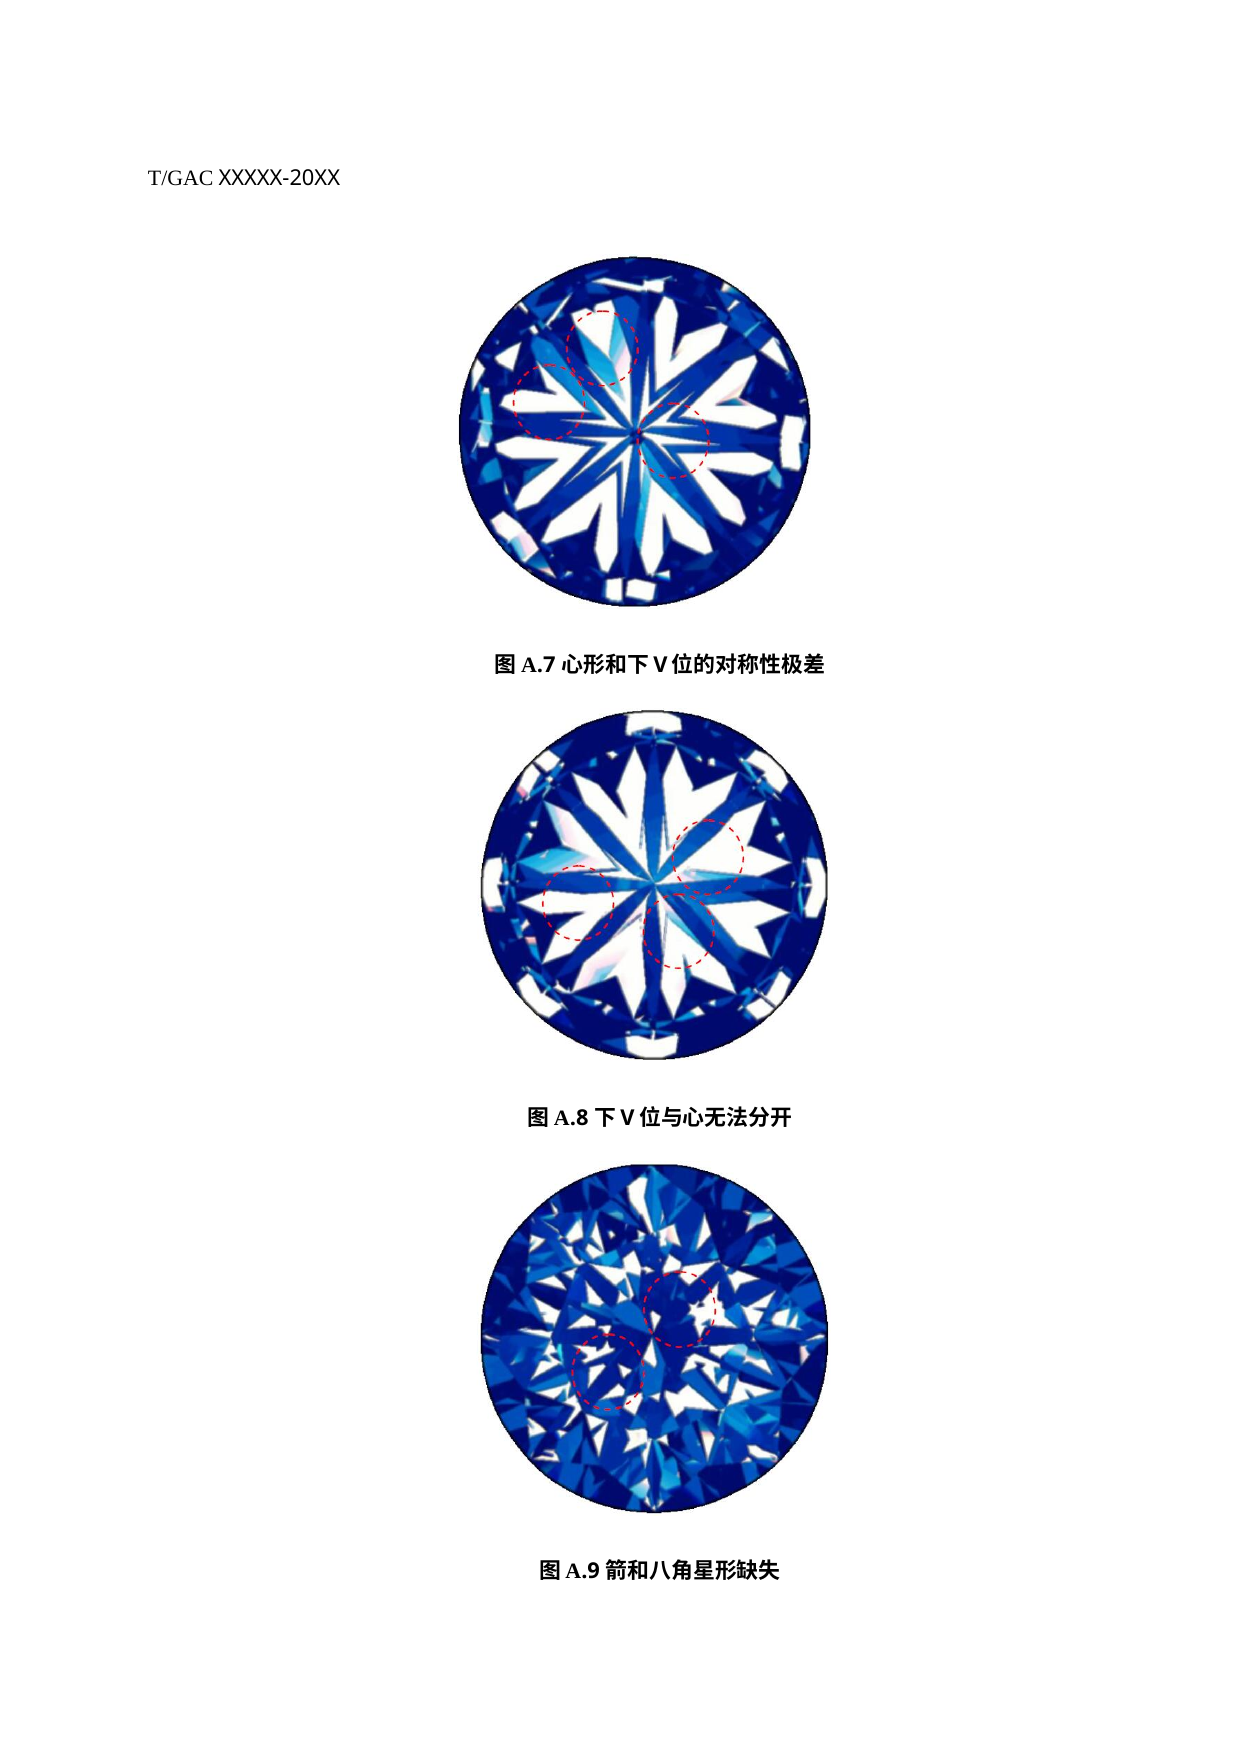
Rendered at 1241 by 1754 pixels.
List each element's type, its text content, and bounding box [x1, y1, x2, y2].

picture [457, 254, 813, 609]
picture [476, 1161, 831, 1516]
text T/GAC XXXXX-20XX [148, 161, 1172, 193]
picture [477, 708, 830, 1062]
text 图A.9 箭和八角星形缺失 [148, 1553, 1172, 1586]
text 图A.7 心形和下V位的对称性极差 [148, 646, 1172, 679]
text 图A.8 下V位与心无法分开 [148, 1100, 1172, 1132]
